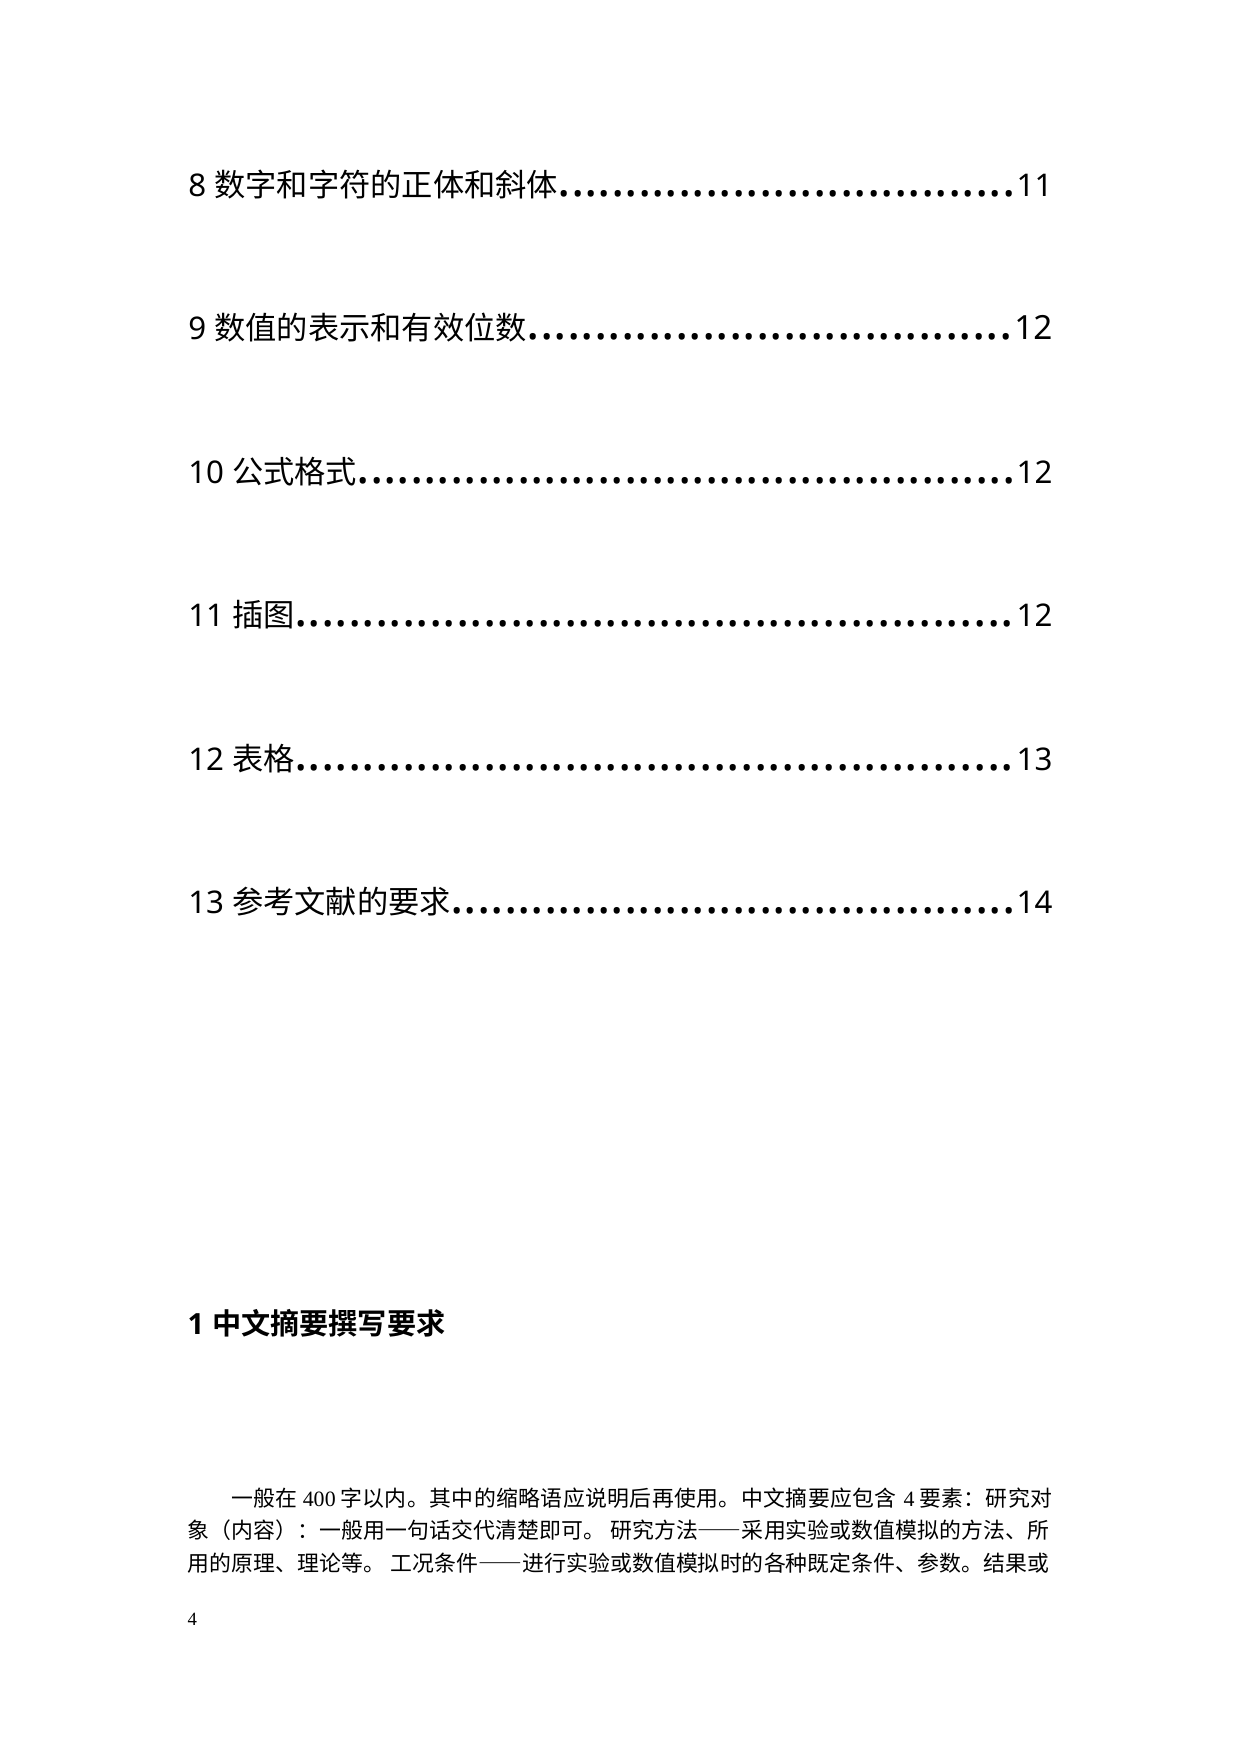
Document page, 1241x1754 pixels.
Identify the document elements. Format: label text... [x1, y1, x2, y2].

text 9 数值的表示和有效位数 12 [187, 293, 1053, 358]
text 13 参考文献的要求 14 [187, 868, 1053, 933]
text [187, 1481, 1053, 1578]
text 12 表格 13 [187, 724, 1053, 789]
text 10 公式格式 12 [187, 437, 1053, 502]
text 11 插图 12 [187, 581, 1053, 646]
text 8 数字和字符的正体和斜体 11 [187, 150, 1053, 215]
subtitle 1 中文摘要撰写要求 [187, 1289, 1053, 1354]
